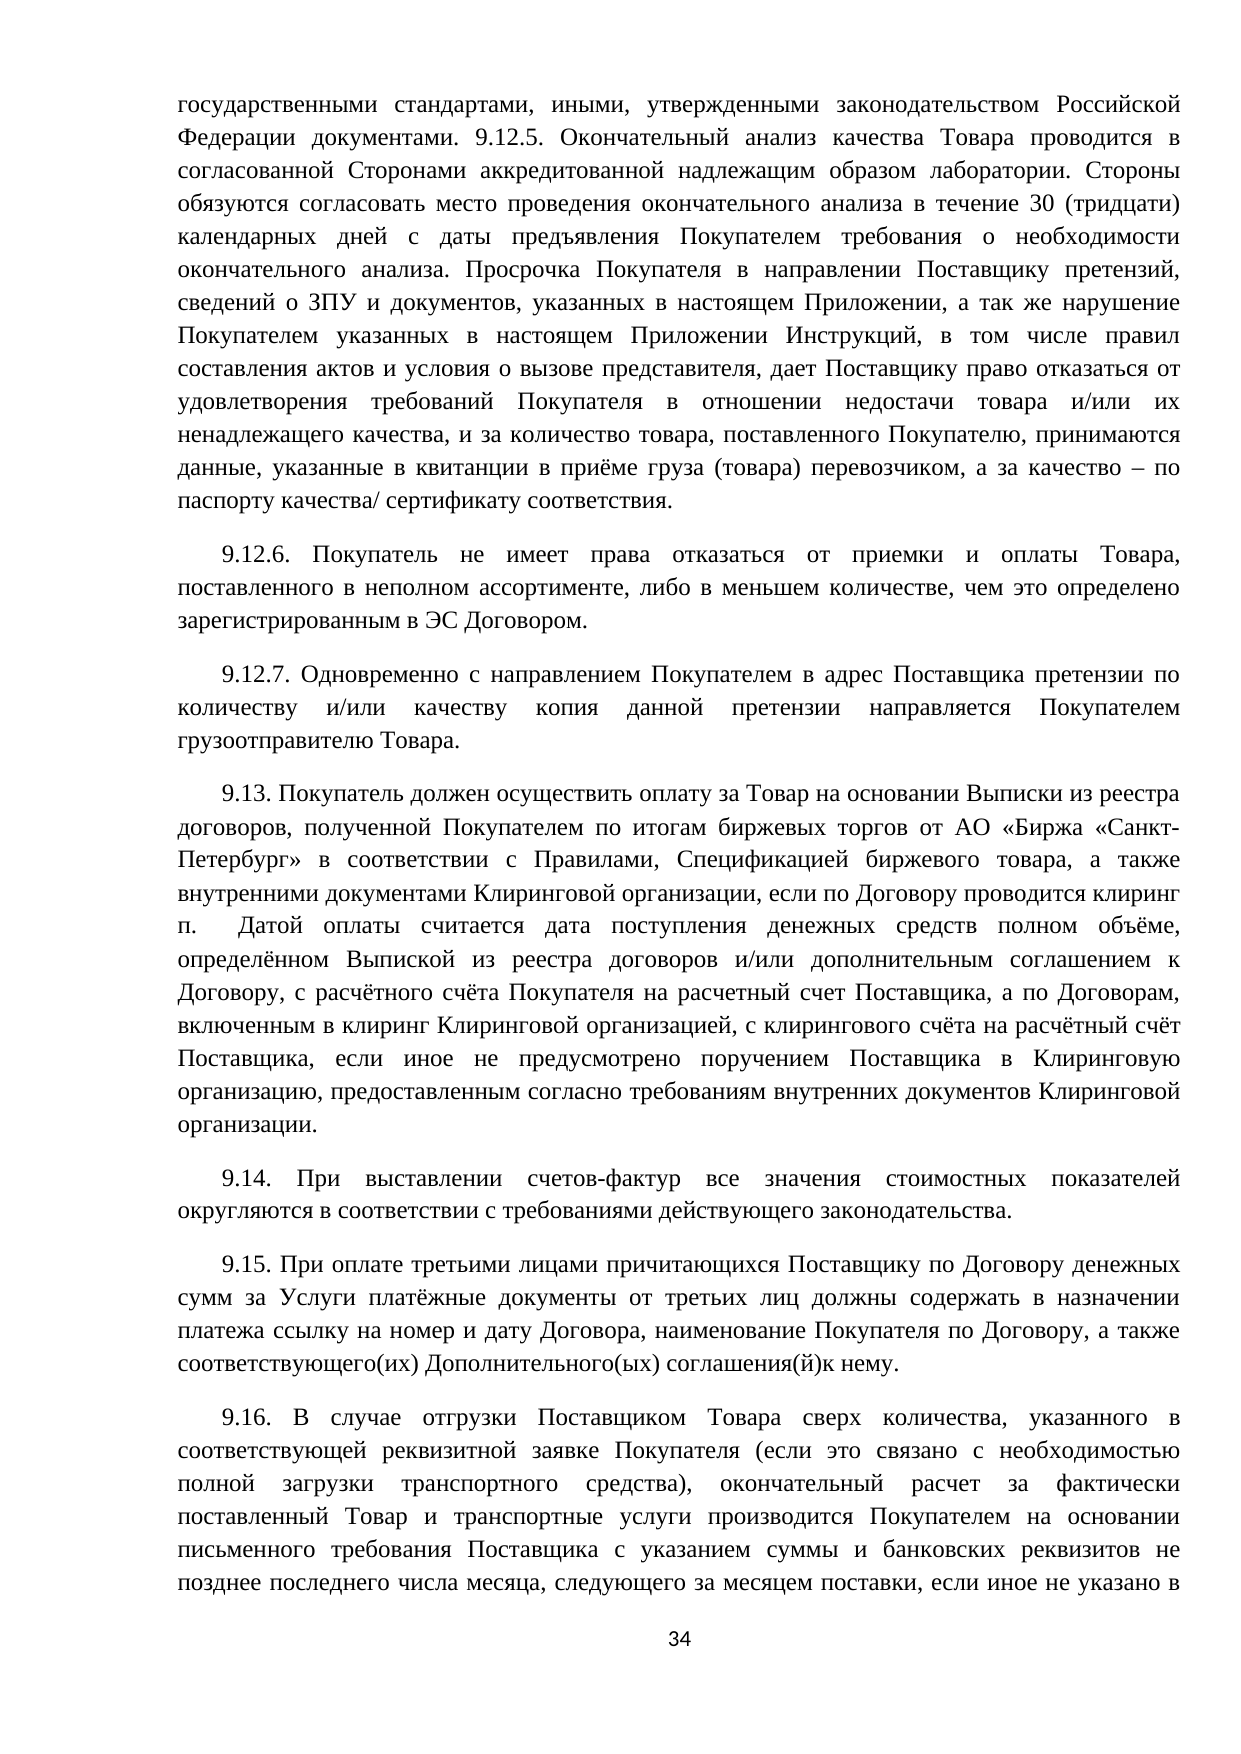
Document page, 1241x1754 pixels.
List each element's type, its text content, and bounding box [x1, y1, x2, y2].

text 9.13. Покупатель должен осуществить оплату за Товар на основании Выписки из реестра договоров, полученной Покупателем по итогам биржевых торгов от АО «Биржа «Санкт-Петербург» в соответствии с Правилами, Спецификацией биржевого товара, а также внутренними документами Клиринговой организации, если по Договору проводится клиринг п. Датой оплаты считается дата поступления денежных средств полном объёме, определённом Выпиской из реестра договоров и/или дополнительным соглашением к Договору, с расчётного счёта Покупателя на расчетный счет Поставщика, а по Договорам, включенным в клиринг Клиринговой организацией, с клирингового счёта на расчётный счёт Поставщика, если иное не предусмотрено поручением Поставщика в Клиринговую организацию, предоставленным согласно требованиям внутренних документов Клиринговой организации. [177, 778, 1181, 1137]
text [177, 89, 1181, 514]
text 9.14. При выставлении счетов-фактур все значения стоимостных показателей округляются в соответствии с требованиями действующего законодательства. [177, 1163, 1181, 1224]
text 9.12.6. Покупатель не имеет права отказаться от приемки и оплаты Товара, поставленного в неполном ассортименте, либо в меньшем количестве, чем это определено зарегистрированным в ЭС Договором. [177, 539, 1181, 633]
text 9.12.7. Одновременно с направлением Покупателем в адрес Поставщика претензии по количеству и/или качеству копия данной претензии направляется Покупателем грузоотправителю Товара. [177, 659, 1181, 753]
text 9.15. При оплате третьими лицами причитающихся Поставщику по Договору денежных сумм за Услуги платёжные документы от третьих лиц должны содержать в назначении платежа ссылку на номер и дату Договора, наименование Покупателя по Договору, а также соответствующего(их) Дополнительного(ых) соглашения(й)к нему. [177, 1249, 1181, 1377]
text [177, 1402, 1181, 1596]
